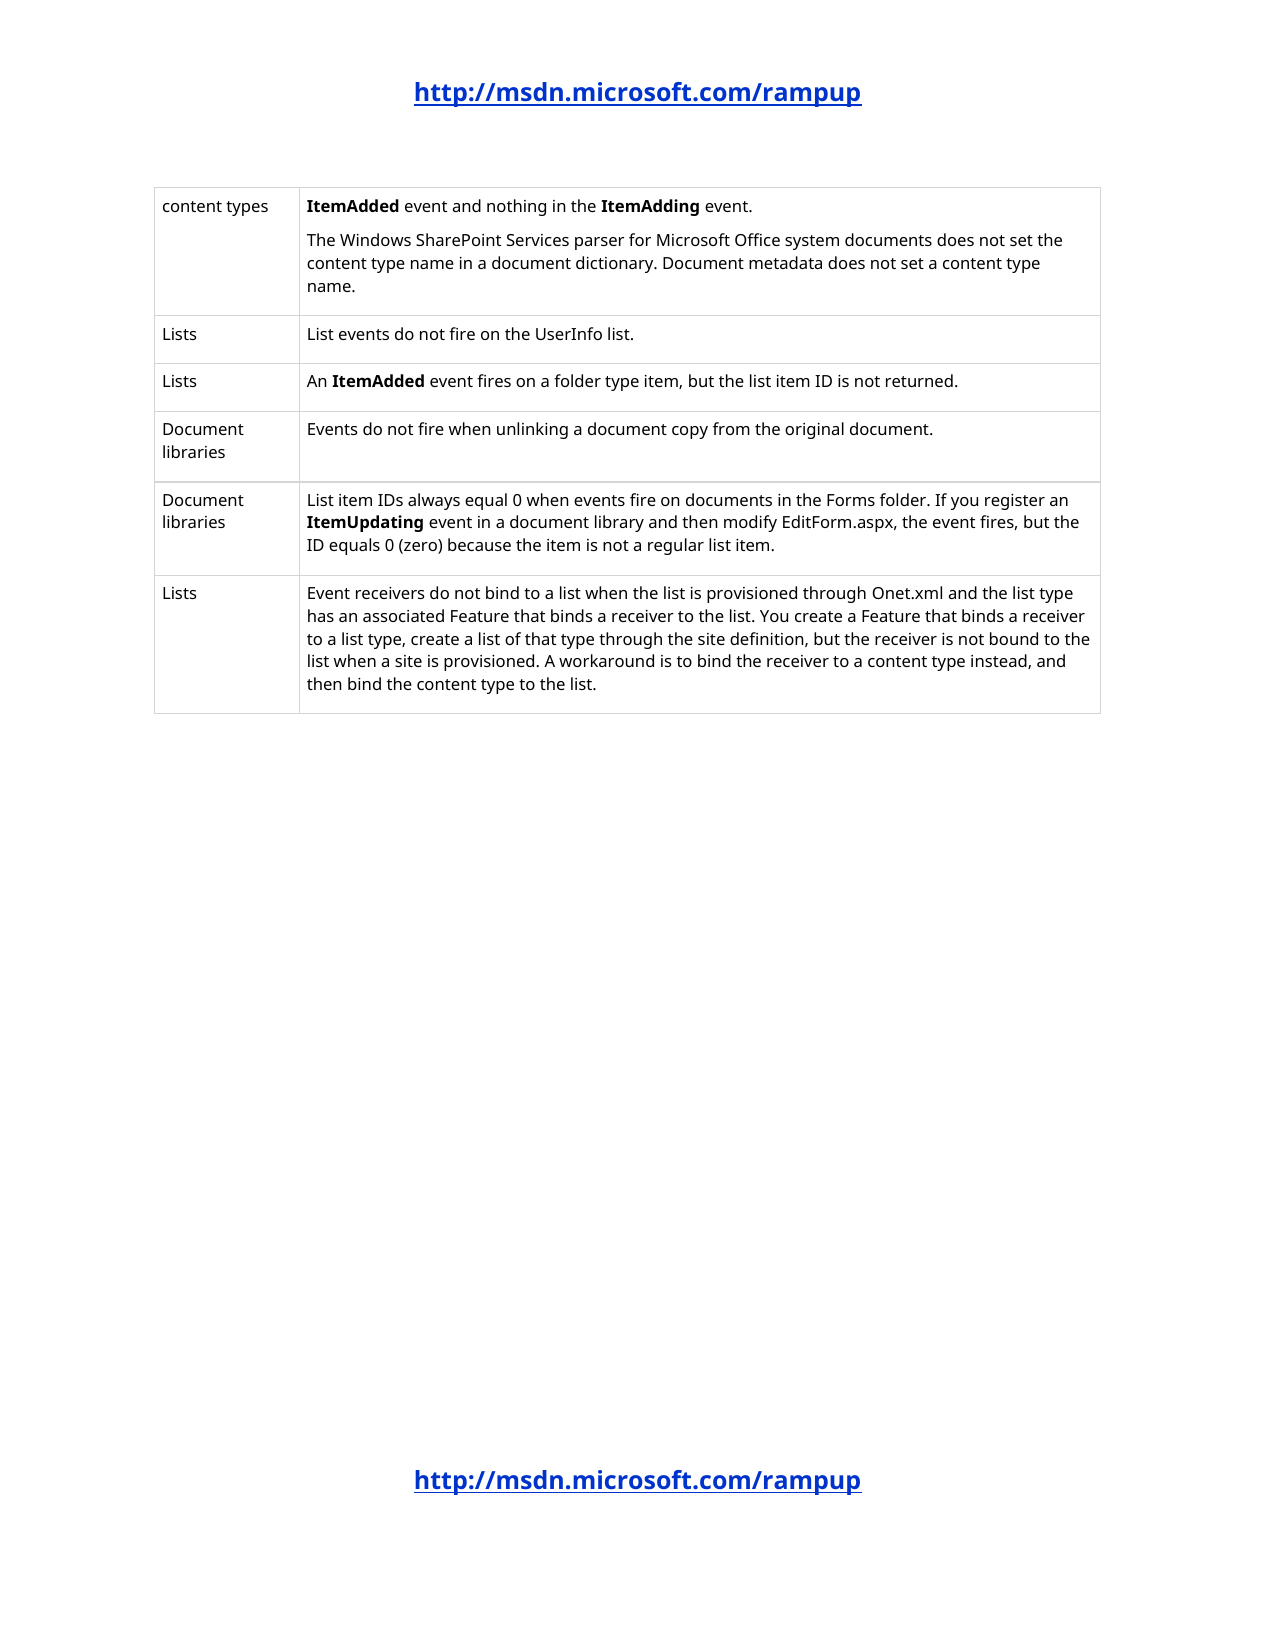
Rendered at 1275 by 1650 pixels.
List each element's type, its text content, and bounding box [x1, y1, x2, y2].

table_cell Document libraries [155, 483, 299, 574]
table_cell An ItemAdded event fires on a folder type item, but the list item ID is not returned. [300, 364, 1100, 411]
table_cell Lists [155, 316, 299, 363]
table_cell List events do not fire on the UserInfo list. [300, 316, 1100, 363]
table_cell Events do not fire when unlinking a document copy from the original document. [300, 412, 1100, 481]
table_cell Lists [155, 576, 299, 713]
table_cell Lists [155, 364, 299, 411]
table_cell Document libraries [155, 412, 299, 481]
table_cell List item IDs always equal 0 when events fire on documents in the Forms folder. If you register an ItemUpdating event in a document library and then modify EditForm.aspx, the event fires, but the ID equals 0 (zero) because the item is not a regular list item. [300, 483, 1100, 574]
table_cell Event receivers do not bind to a list when the list is provisioned through Onet.xml and the list type has an associated Feature that binds a receiver to the list. You create a Feature that binds a receiver to a list type, create a list of that type through the site definition, but the receiver is not bound to the list when a site is provisioned. A workaround is to bind the receiver to a content type instead, and then bind the content type to the list. [300, 576, 1100, 713]
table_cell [300, 188, 1100, 315]
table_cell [155, 188, 299, 315]
